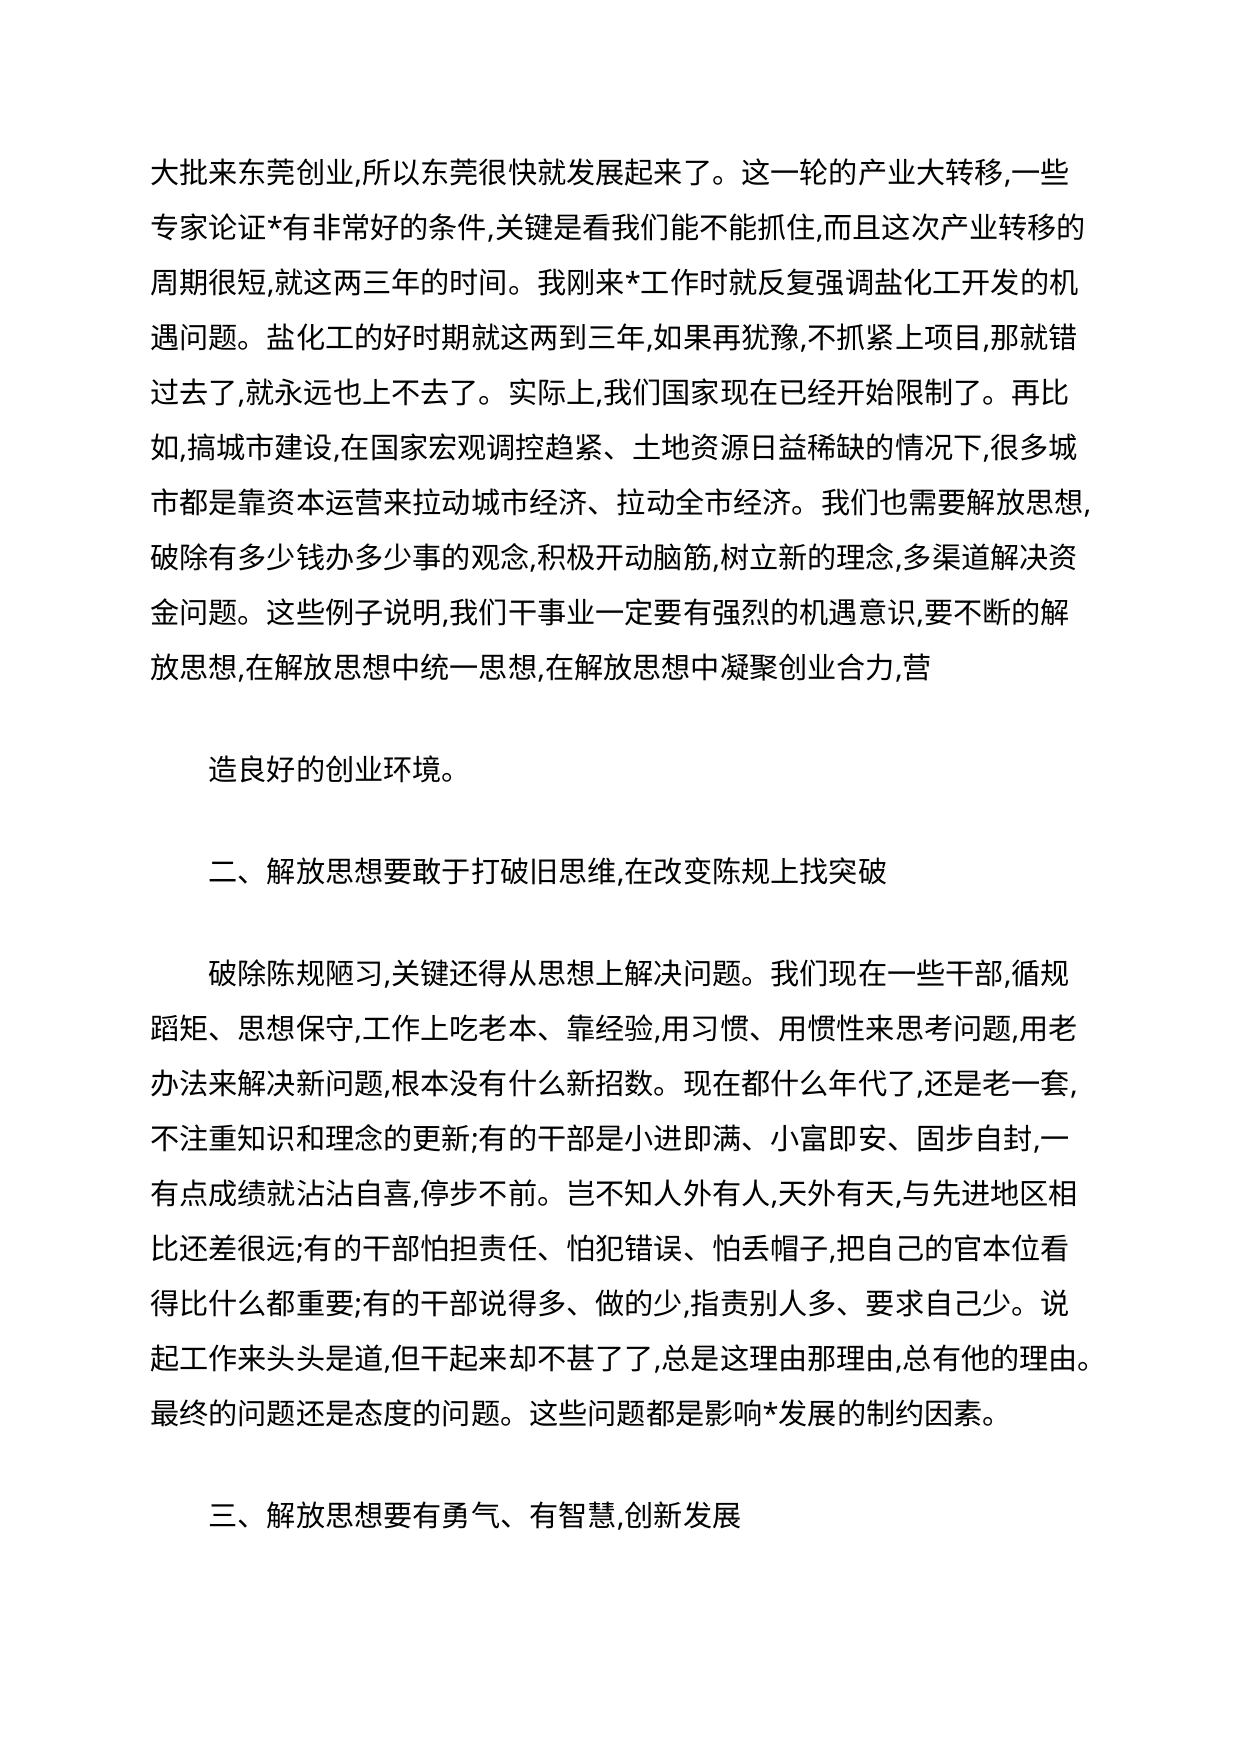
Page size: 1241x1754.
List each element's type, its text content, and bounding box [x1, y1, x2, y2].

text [150, 150, 1090, 687]
text 二、解放思想要敢于打破旧思维,在改变陈规上找突破 [150, 849, 1090, 891]
text 破除陈规陋习,关键还得从思想上解决问题。我们现在一些干部,循规蹈矩、思想保守,工作上吃老本、靠经验,用习惯、用惯性来思考问题,用老办法来解决新问题,根本没有什么新招数。现在都什么年代了,还是老一套,不注重知识和理念的更新;有的干部是小进即满、小富即安、固步自封,一有点成绩就沾沾自喜,停步不前。岂不知人外有人,天外有天,与先进地区相比还差很远;有的干部怕担责任、怕犯错误、怕丢帽子,把自己的官本位看得比什么都重要;有的干部说得多、做的少,指责别人多、要求自己少。说起工作来头头是道,但干起来却不甚了了,总是这理由那理由,总有他的理由。最终的问题还是态度的问题。这些问题都是影响*发展的制约因素。 [150, 951, 1090, 1433]
text 三、解放思想要有勇气、有智慧,创新发展 [150, 1493, 1090, 1535]
text 造良好的创业环境。 [150, 747, 1090, 789]
